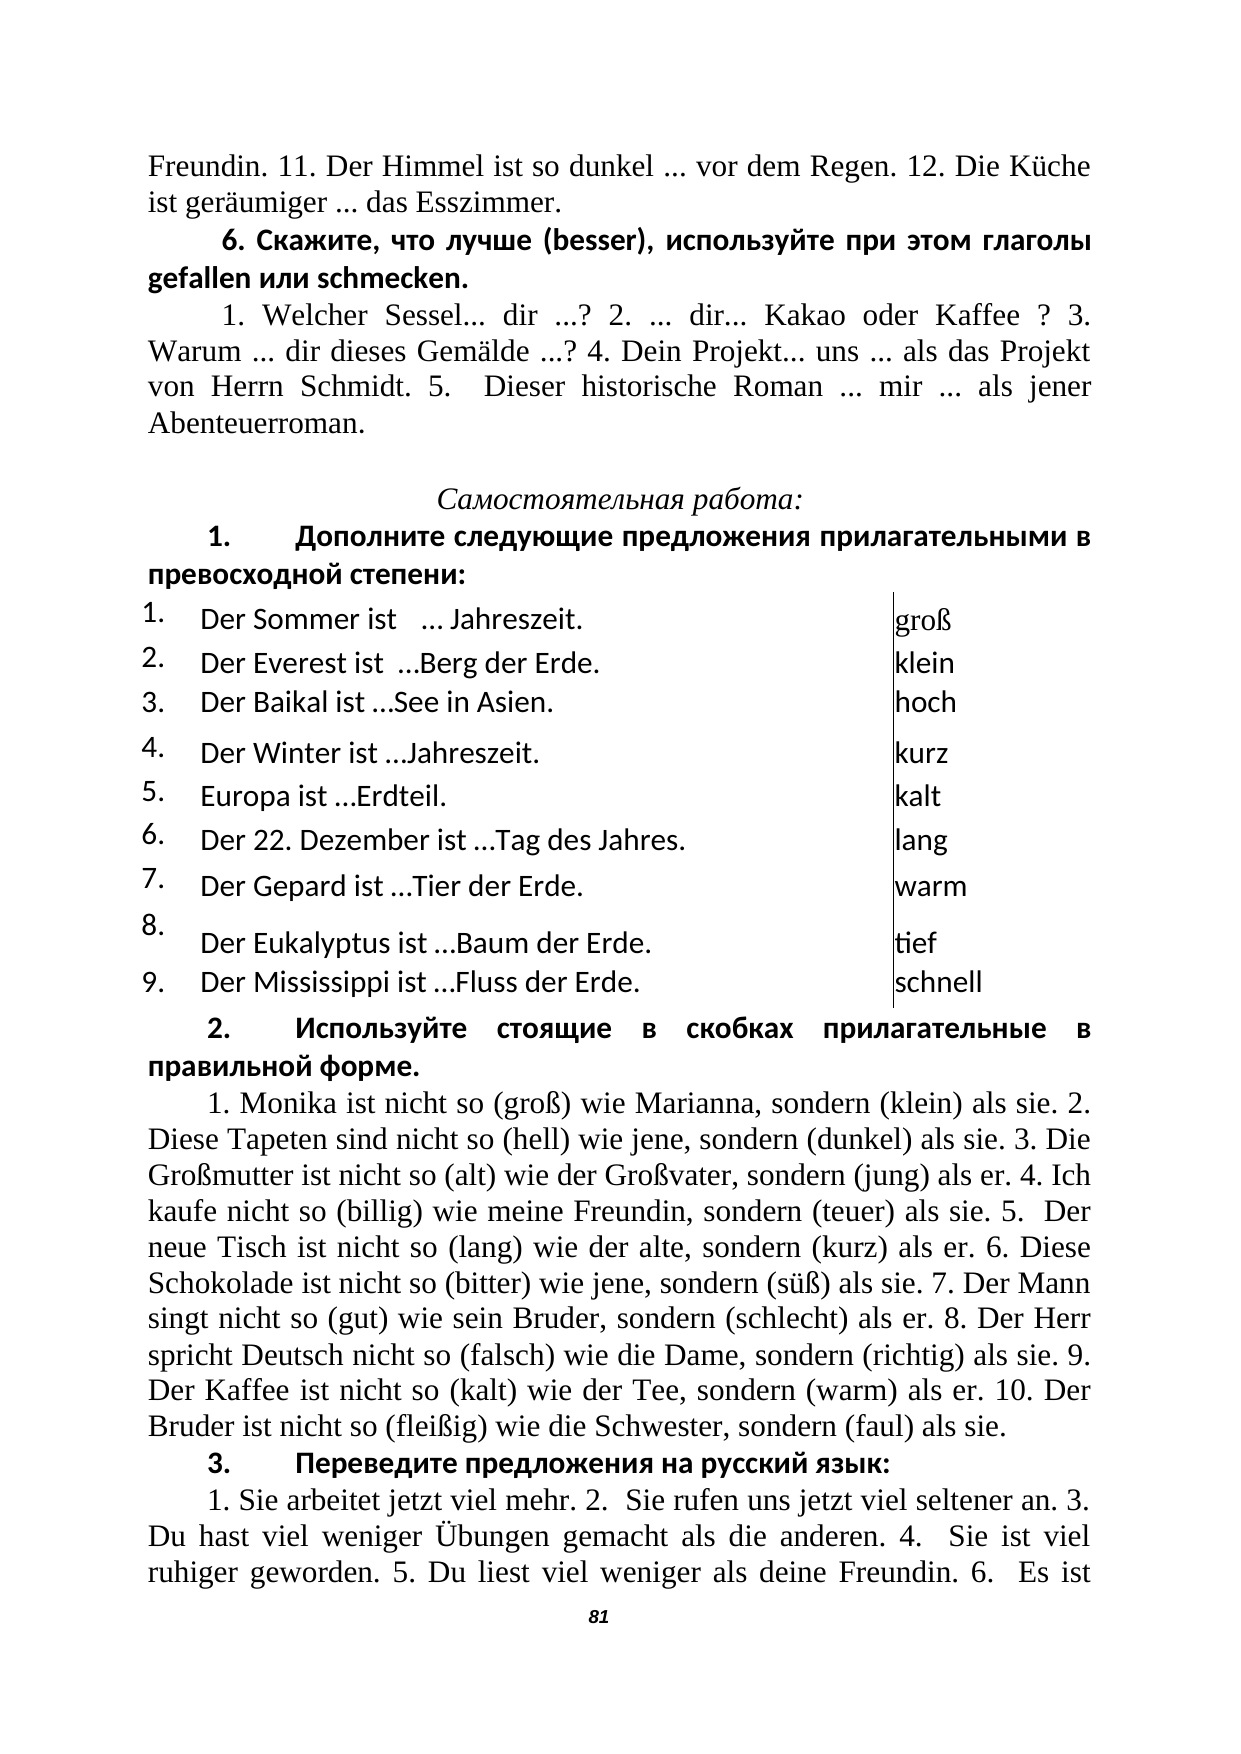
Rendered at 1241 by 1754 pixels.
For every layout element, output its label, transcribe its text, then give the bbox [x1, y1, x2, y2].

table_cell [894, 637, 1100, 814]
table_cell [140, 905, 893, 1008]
subtitle Используйте стоящие в скобках прилагательные в правильной форме. [148, 1008, 1092, 1084]
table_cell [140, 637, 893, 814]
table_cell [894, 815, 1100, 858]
subtitle 1. Welcher Sessel... dir ...? 2. ... dir... Kakao oder Kaffee ? 3. Warum ... dir dieses Gemälde ...? 4. Dein Projekt... uns ... als das Projekt von Herrn Schmidt. 5. Dieser historische Roman ... mir ... als jener Abenteuerroman. [148, 296, 1092, 442]
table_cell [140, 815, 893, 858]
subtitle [148, 1482, 1092, 1589]
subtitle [148, 148, 1092, 219]
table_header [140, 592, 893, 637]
subtitle Дополните следующие предложения прилагательными в превосходной степени: [148, 516, 1092, 592]
subtitle 1. Monika ist nicht so (groß) wie Marianna, sondern (klein) als sie. 2. Diese Tapeten sind nicht so (hell) wie jene, sondern (dunkel) als sie. 3. Die Großmutter ist nicht so (alt) wie der Großvater, sondern (jung) als er. 4. Ich kaufe nicht so (billig) wie meine Freundin, sondern (teuer) als sie. 5. Der neue Tisch ist nicht so (lang) wie der alte, sondern (kurz) als er. 6. Diese Schokolade ist nicht so (bitter) wie jene, sondern (süß) als sie. 7. Der Mann singt nicht so (gut) wie sein Bruder, sondern (schlecht) als er. 8. Der Herr spricht Deutsch nicht so (falsch) wie die Dame, sondern (richtig) als sie. 9. Der Kaffee ist nicht so (kalt) wie der Tee, sondern (warm) als er. 10. Der Bruder ist nicht so (fleißig) wie die Schwester, sondern (faul) als sie. [148, 1084, 1092, 1443]
text Самостоятельная работа: [148, 480, 1092, 516]
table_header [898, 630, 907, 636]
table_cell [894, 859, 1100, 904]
subtitle 6. Скажите, что лучше (besser), используйте при этом глаголы gefallen или schmecken. [148, 219, 1092, 296]
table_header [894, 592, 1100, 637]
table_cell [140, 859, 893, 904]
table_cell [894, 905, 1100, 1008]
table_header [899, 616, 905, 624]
subtitle Переведите предложения на русский язык: [148, 1443, 1092, 1482]
